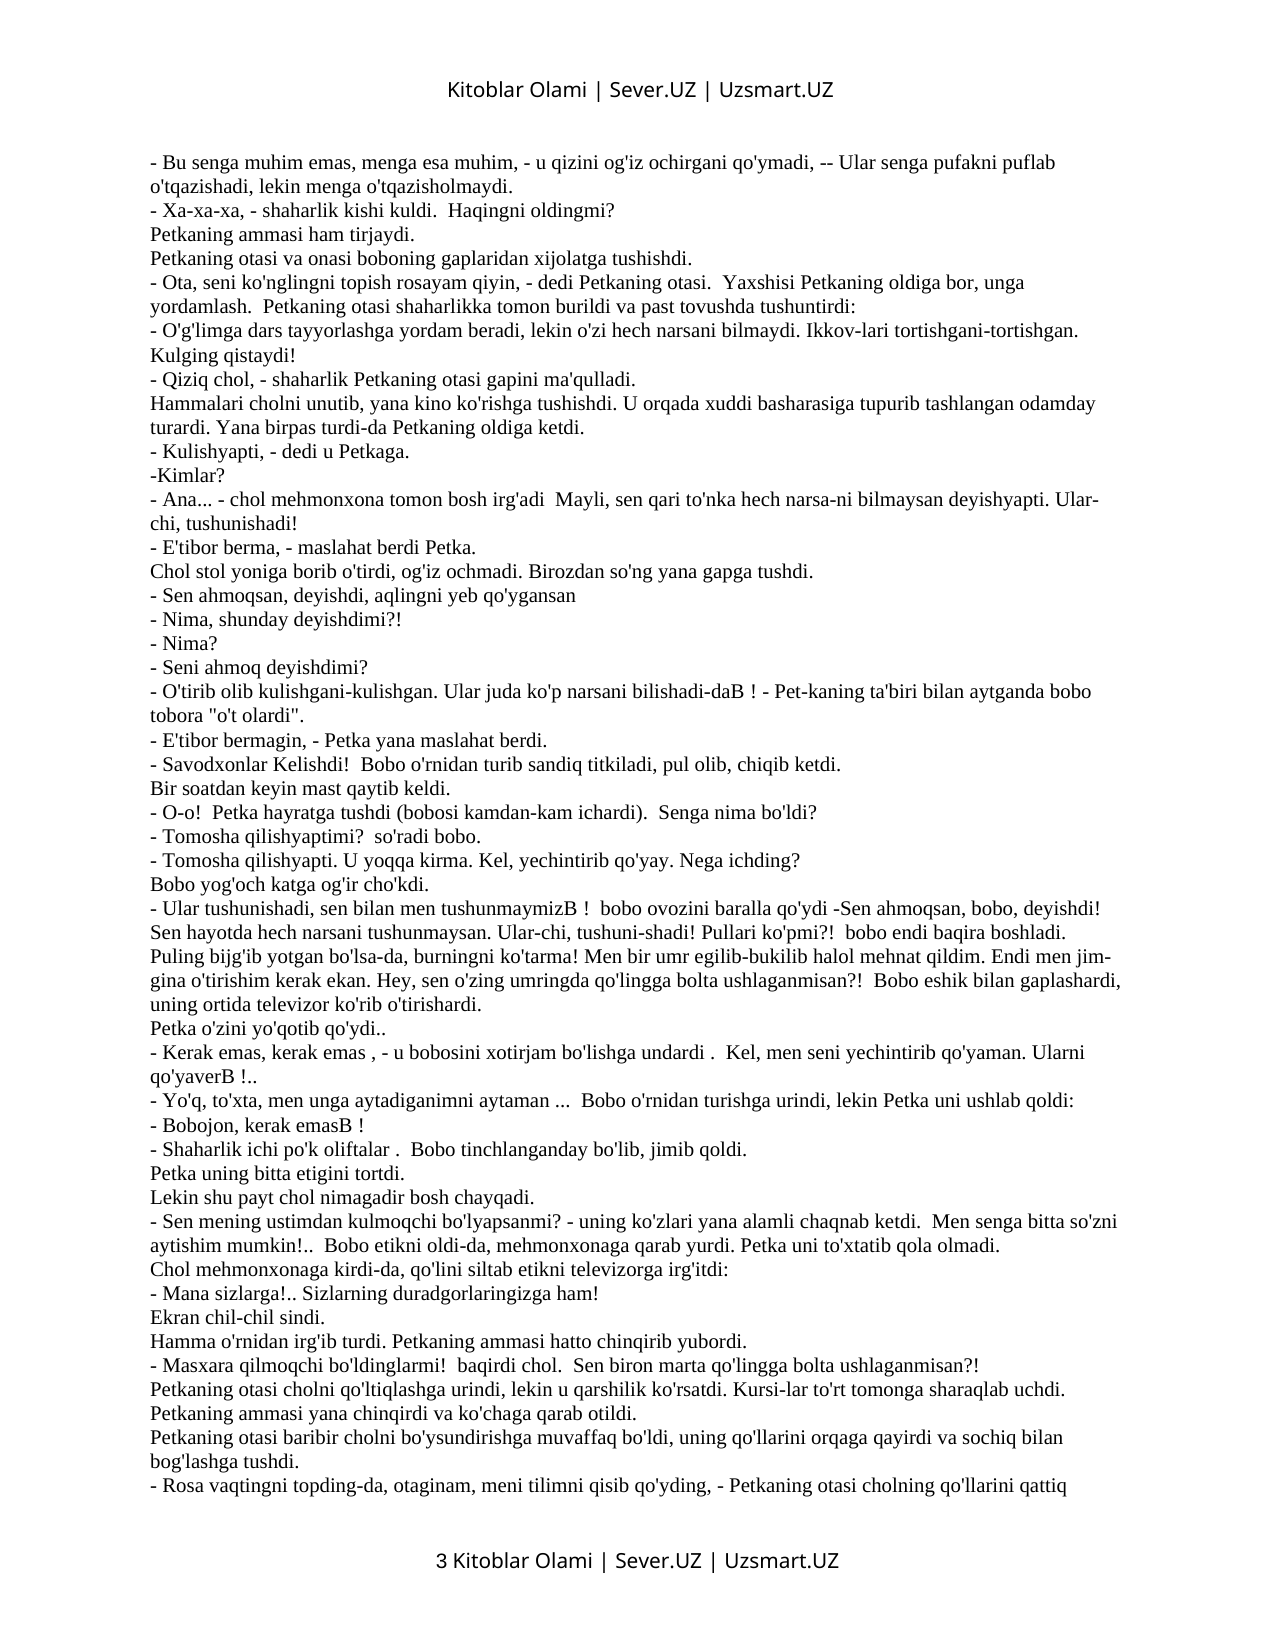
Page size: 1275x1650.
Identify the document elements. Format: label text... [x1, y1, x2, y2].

text - Ular tushunishadi, sen bilan men tushunmaymizВ ! bobo ovozini baralla qo'ydi -Sen ahmoqsan, bobo, deyishdi! Sen hayotda hech narsani tushunmaysan. Ular-chi, tushuni-shadi! Pullari ko'pmi?! bobo endi baqira boshladi. Puling bijg'ib yotgan bo'lsa-da, burningni ko'tarma! Men bir umr egilib-bukilib halol mehnat qildim. Endi men jim-gina o'tirishim kerak ekan. Hey, sen o'zing umringda qo'lingga bolta ushlaganmisan?! Bobo eshik bilan gaplashardi, uning ortida televizor ko'rib o'tirishardi. [150, 896, 1125, 1016]
text - Shaharlik ichi po'k oliftalar . Bobo tinchlanganday bo'lib, jimib qoldi. [150, 1137, 1125, 1161]
text - O'g'limga dars tayyorlashga yordam beradi, lekin o'zi hech narsani bilmaydi. Ikkov-lari tortishgani-tortishgan. Kulging qistaydi! [150, 318, 1125, 367]
text - Qiziq chol, - shaharlik Petkaning otasi gapini ma'qulladi. [150, 367, 1125, 391]
text - Seni ahmoq deyishdimi? [150, 655, 1125, 679]
text - E'tibor berma, - maslahat berdi Petka. [150, 535, 1125, 559]
text - O-o! Petka hayratga tushdi (bobosi kamdan-kam ichardi). Senga nima bo'ldi? [150, 800, 1125, 824]
text - Sen ahmoqsan, deyishdi, aqlingni yeb qo'ygansan [150, 583, 1125, 607]
text - Kerak emas, kerak emas , - u bobosini xotirjam bo'lishga undardi . Kel, men seni yechintirib qo'yaman. Ularni qo'yaverВ !.. [150, 1040, 1125, 1088]
text - Yo'q, to'xta, men unga aytadiganimni aytaman ... Bobo o'rnidan turishga urindi, lekin Petka uni ushlab qoldi: [150, 1088, 1125, 1112]
text Petkaning otasi cholni qo'ltiqlashga urindi, lekin u qarshilik ko'rsatdi. Kursi-lar to'rt tomonga sharaqlab uchdi. Petkaning ammasi yana chinqirdi va ko'chaga qarab otildi. [150, 1377, 1125, 1425]
text - E'tibor bermagin, - Petka yana maslahat berdi. [150, 727, 1125, 752]
text Petkaning otasi baribir cholni bo'ysundirishga muvaffaq bo'ldi, uning qo'llarini orqaga qayirdi va sochiq bilan bog'lashga tushdi. [150, 1425, 1125, 1473]
text - Nima? [150, 631, 1125, 655]
text Ekran chil-chil sindi. [150, 1305, 1125, 1329]
text Petka uning bitta etigini tortdi. [150, 1161, 1125, 1185]
text Hammalari cholni unutib, yana kino ko'rishga tushishdi. U orqada xuddi basharasiga tupurib tashlangan odamday turardi. Yana birpas turdi-da Petkaning oldiga ketdi. [150, 391, 1125, 439]
text - Bobojon, kerak emasВ ! [150, 1112, 1125, 1137]
text - Masxara qilmoqchi bo'ldinglarmi! baqirdi chol. Sen biron marta qo'lingga bolta ushlaganmisan?! [150, 1353, 1125, 1377]
text -Kimlar? [150, 463, 1125, 487]
text - Bu senga muhim emas, menga esa muhim, - u qizini og'iz ochirgani qo'ymadi, -- Ular senga pufakni puflab o'tqazishadi, lekin menga o'tqazisholmaydi. [150, 150, 1125, 198]
text Bir soatdan keyin mast qaytib keldi. [150, 776, 1125, 800]
text - Savodxonlar Kelishdi! Bobo o'rnidan turib sandiq titkiladi, pul olib, chiqib ketdi. [150, 752, 1125, 776]
text - Sen mening ustimdan kulmoqchi bo'lyapsanmi? - uning ko'zlari yana alamli chaqnab ketdi. Men senga bitta so'zni aytishim mumkin!.. Bobo etikni oldi-da, mehmonxonaga qarab yurdi. Petka uni to'xtatib qola olmadi. [150, 1209, 1125, 1257]
text Chol stol yoniga borib o'tirdi, og'iz ochmadi. Birozdan so'ng yana gapga tushdi. [150, 559, 1125, 583]
text - Mana sizlarga!.. Sizlarning duradgorlaringizga ham! [150, 1281, 1125, 1305]
text - O'tirib olib kulishgani-kulishgan. Ular juda ko'p narsani bilishadi-daВ ! - Pet-kaning ta'biri bilan aytganda bobo tobora "o't olardi". [150, 679, 1125, 727]
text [150, 1473, 1125, 1497]
text Bobo yog'och katga og'ir cho'kdi. [150, 872, 1125, 896]
text Petkaning ammasi ham tirjaydi. [150, 222, 1125, 246]
text - Nima, shunday deyishdimi?! [150, 607, 1125, 631]
text - Ota, seni ko'nglingni topish rosayam qiyin, - dedi Petkaning otasi. Yaxshisi Petkaning oldiga bor, unga yordamlash. Petkaning otasi shaharlikka tomon burildi va past tovushda tushuntirdi: [150, 270, 1125, 318]
text Petka o'zini yo'qotib qo'ydi.. [150, 1016, 1125, 1040]
text - Tomosha qilishyaptimi? so'radi bobo. [150, 824, 1125, 848]
text Petkaning otasi va onasi boboning gaplaridan xijolatga tushishdi. [150, 246, 1125, 270]
text Lekin shu payt chol nimagadir bosh chayqadi. [150, 1185, 1125, 1209]
text - Tomosha qilishyapti. U yoqqa kirma. Kel, yechintirib qo'yay. Nega ichding? [150, 848, 1125, 872]
text - Ana... - chol mehmonxona tomon bosh irg'adi Mayli, sen qari to'nka hech narsa-ni bilmaysan deyishyapti. Ular-chi, tushunishadi! [150, 487, 1125, 535]
text Hamma o'rnidan irg'ib turdi. Petkaning ammasi hatto chinqirib yubordi. [150, 1329, 1125, 1353]
text Chol mehmonxonaga kirdi-da, qo'lini siltab etikni televizorga irg'itdi: [150, 1257, 1125, 1281]
text - Xa-xa-xa, - shaharlik kishi kuldi. Haqingni oldingmi? [150, 198, 1125, 222]
text - Kulishyapti, - dedi u Petkaga. [150, 439, 1125, 463]
